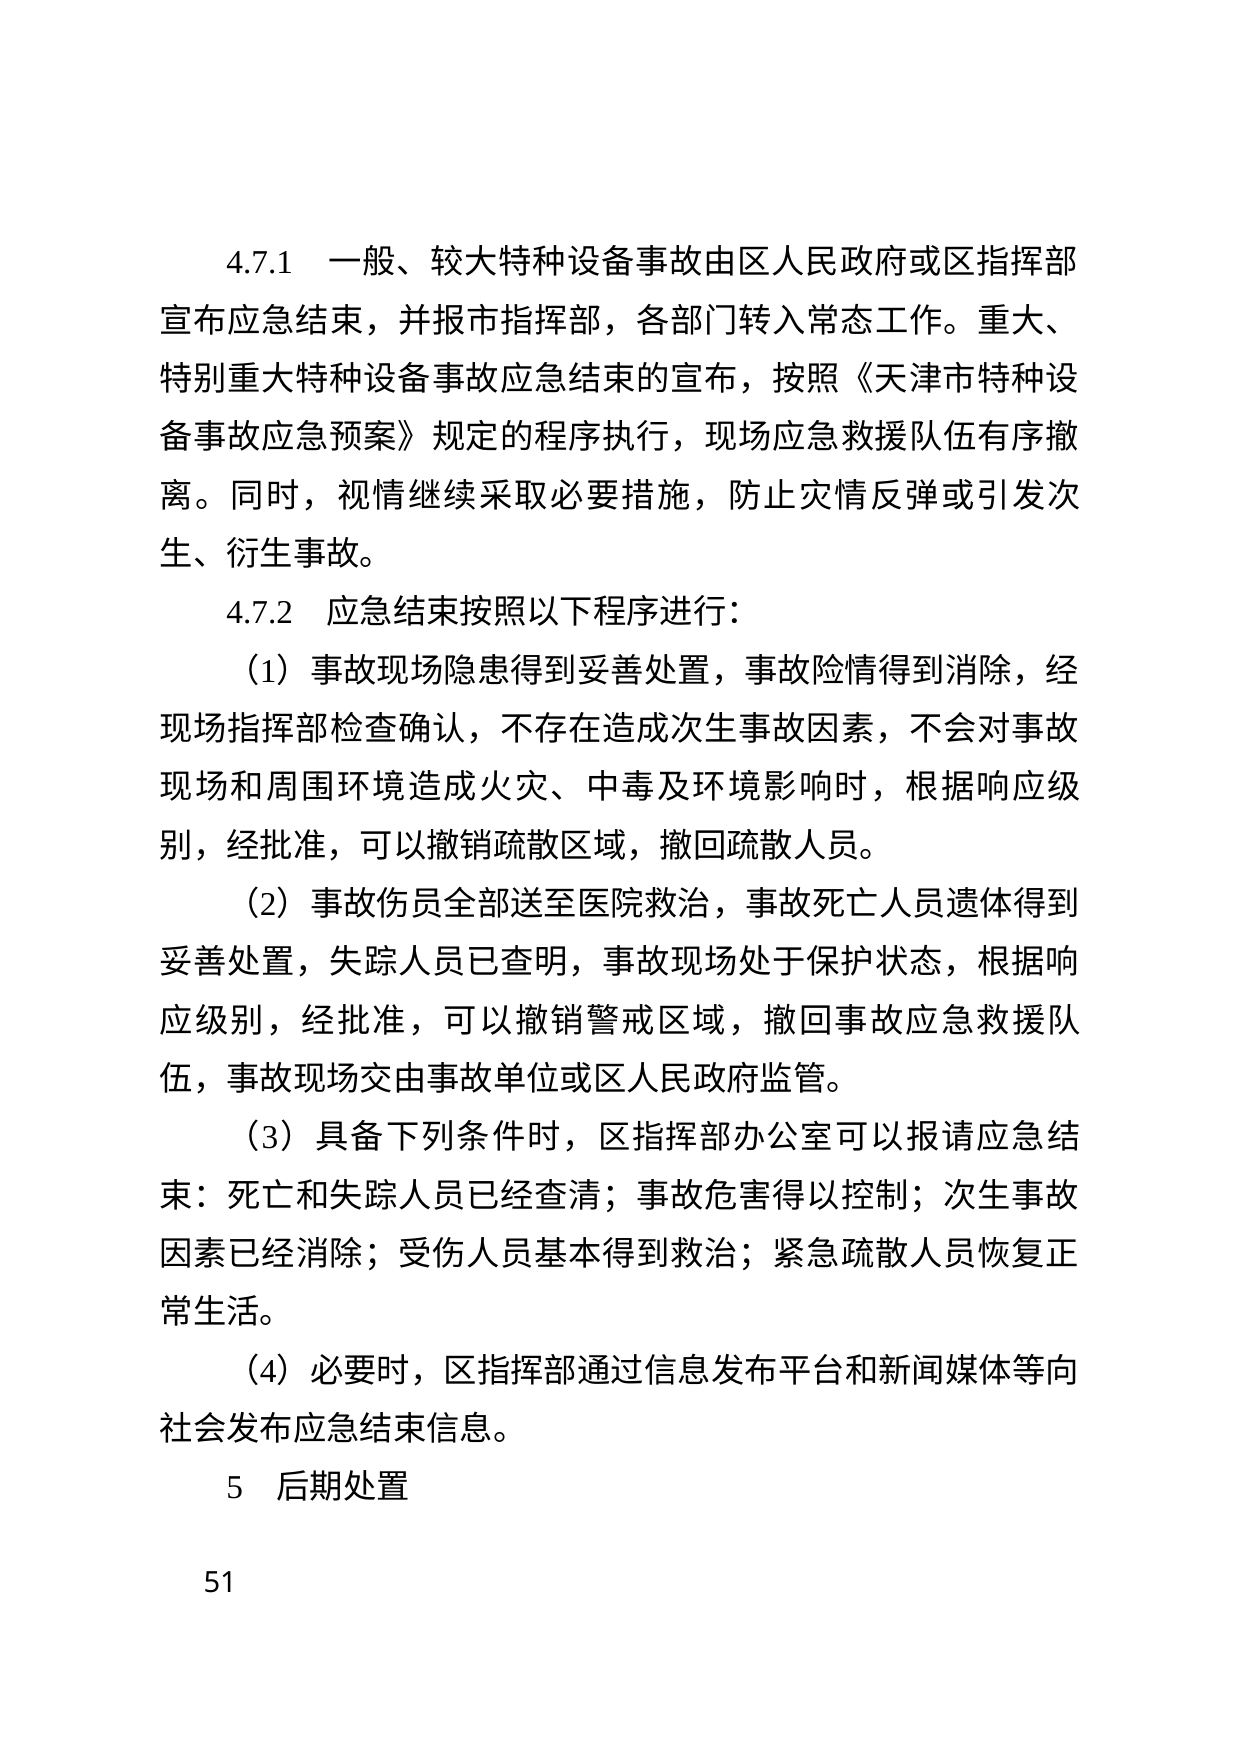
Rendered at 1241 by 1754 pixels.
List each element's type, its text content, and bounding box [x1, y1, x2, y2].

text （2）事故伤员全部送至医院救治，事故死亡人员遗体得到妥善处置，失踪人员已查明，事故现场处于保护状态，根据响应级别，经批准，可以撤销警戒区域，撤回事故应急救援队伍，事故现场交由事故单位或区人民政府监管。 [159, 869, 1081, 1102]
text 4.7.2 应急结束按照以下程序进行： [159, 577, 1081, 635]
text （4）必要时，区指挥部通过信息发布平台和新闻媒体等向社会发布应急结束信息。 [159, 1335, 1081, 1452]
text 4.7.1 一般、较大特种设备事故由区人民政府或区指挥部宣布应急结束，并报市指挥部，各部门转入常态工作。重大、特别重大特种设备事故应急结束的宣布，按照《天津市特种设备事故应急预案》规定的程序执行，现场应急救援队伍有序撤离。同时，视情继续采取必要措施，防止灾情反弹或引发次生、衍生事故。 [159, 227, 1081, 577]
text （1）事故现场隐患得到妥善处置，事故险情得到消除，经现场指挥部检查确认，不存在造成次生事故因素，不会对事故现场和周围环境造成火灾、中毒及环境影响时，根据响应级别，经批准，可以撤销疏散区域，撤回疏散人员。 [159, 635, 1081, 869]
text （3）具备下列条件时，区指挥部办公室可以报请应急结束：死亡和失踪人员已经查清；事故危害得以控制；次生事故因素已经消除；受伤人员基本得到救治；紧急疏散人员恢复正常生活。 [159, 1102, 1081, 1335]
text 5 后期处置 [159, 1452, 1081, 1510]
